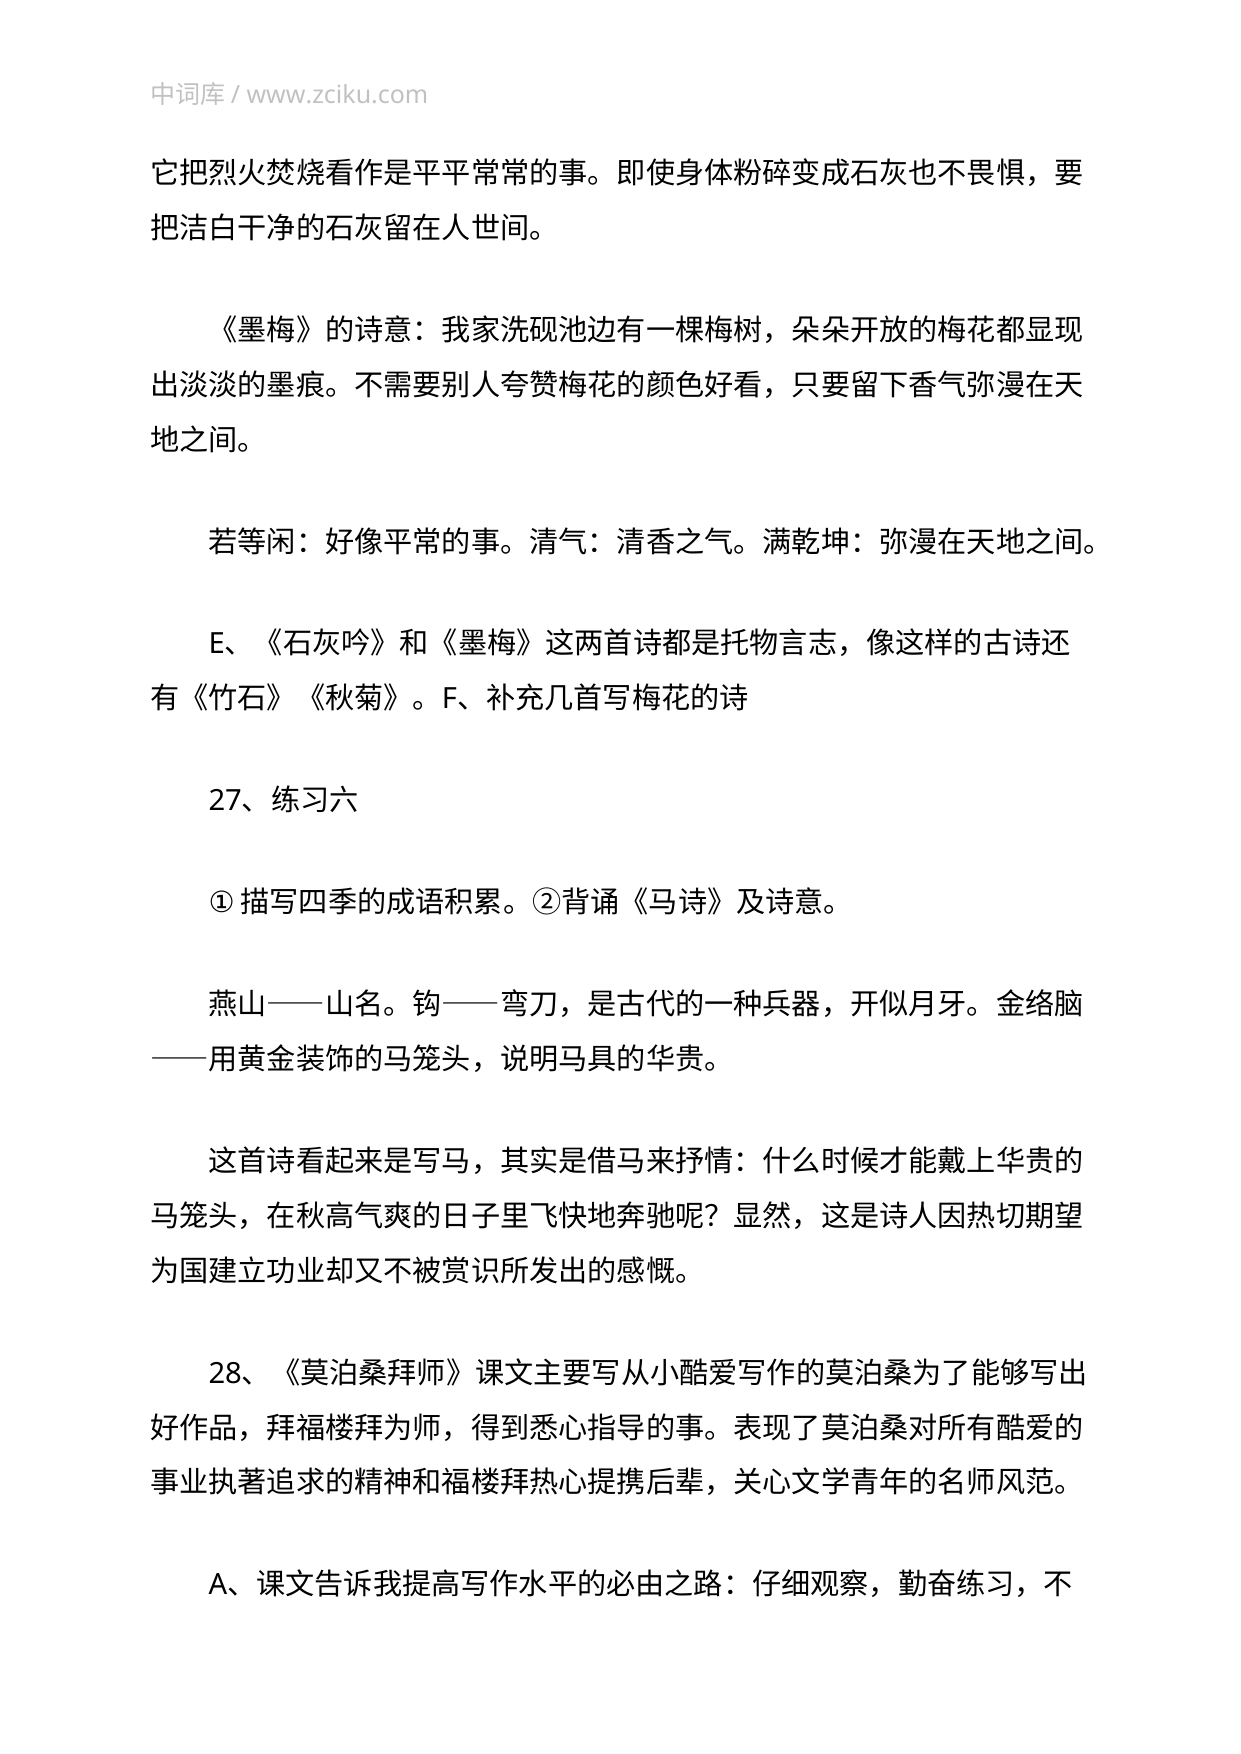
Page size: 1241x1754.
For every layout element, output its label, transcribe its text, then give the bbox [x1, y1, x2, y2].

text 若等闲：好像平常的事。清气：清香之气。满乾坤：弥漫在天地之间。 [150, 518, 1090, 561]
text 燕山——山名。钩——弯刀，是古代的一种兵器，开似月牙。金络脑——用黄金装饰的马笼头，说明马具的华贵。 [150, 981, 1090, 1078]
text 这首诗看起来是写马，其实是借马来抒情：什么时候才能戴上华贵的马笼头，在秋高气爽的日子里飞快地奔驰呢？显然，这是诗人因热切期望为国建立功业却又不被赏识所发出的感慨。 [150, 1138, 1090, 1290]
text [150, 150, 1090, 247]
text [150, 1561, 1090, 1603]
text 27、练习六 [150, 777, 1090, 819]
text ①描写四季的成语积累。②背诵《马诗》及诗意。 [150, 879, 1090, 921]
text E、《石灰吟》和《墨梅》这两首诗都是托物言志，像这样的古诗还有《竹石》《秋菊》。F、补充几首写梅花的诗 [150, 620, 1090, 717]
text 《墨梅》的诗意：我家洗砚池边有一棵梅树，朵朵开放的梅花都显现出淡淡的墨痕。不需要别人夸赞梅花的颜色好看，只要留下香气弥漫在天地之间。 [150, 307, 1090, 459]
text 28、《莫泊桑拜师》课文主要写从小酷爱写作的莫泊桑为了能够写出好作品，拜福楼拜为师，得到悉心指导的事。表现了莫泊桑对所有酷爱的事业执著追求的精神和福楼拜热心提携后辈，关心文学青年的名师风范。 [150, 1349, 1090, 1501]
